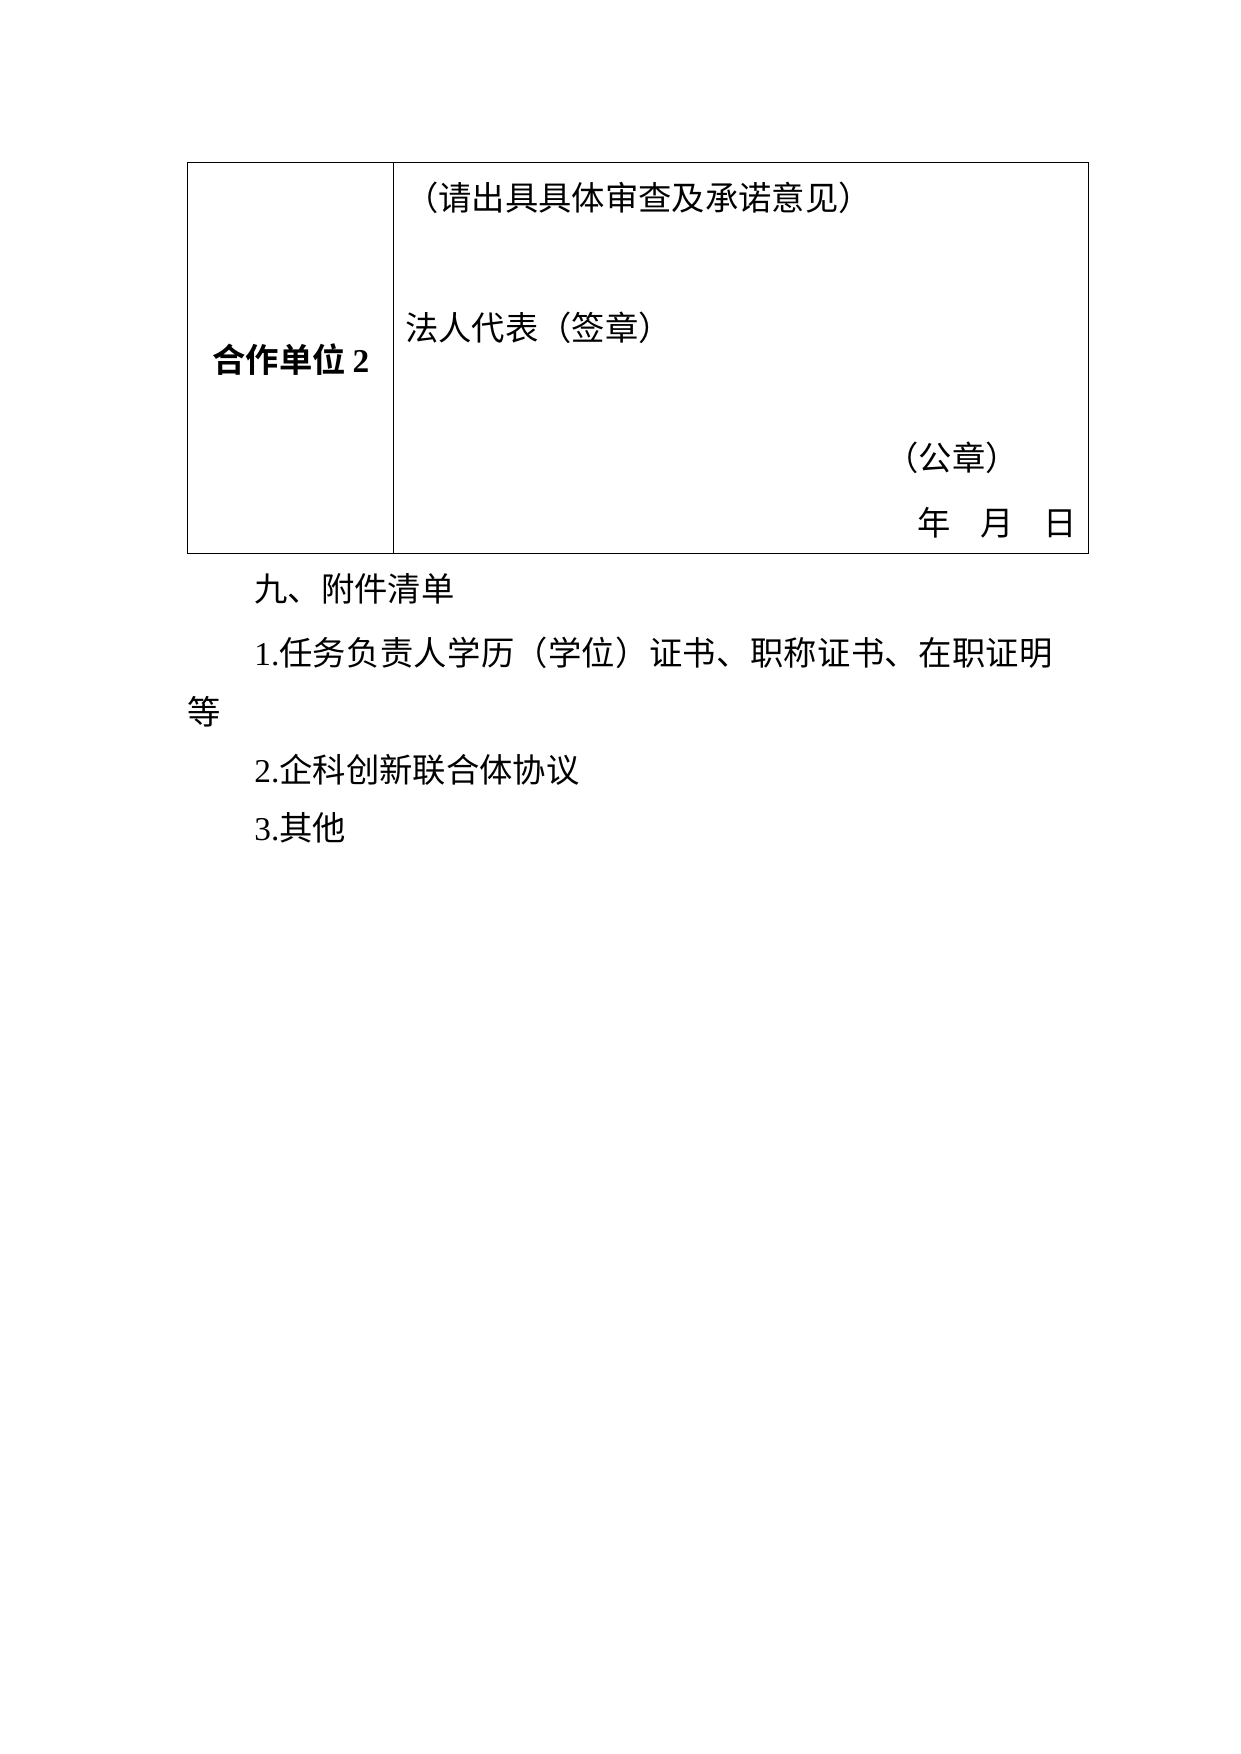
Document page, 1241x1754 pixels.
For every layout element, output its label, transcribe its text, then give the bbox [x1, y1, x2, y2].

table_cell 合作单位2 [188, 163, 393, 553]
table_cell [394, 163, 1088, 553]
list 其他 [187, 794, 1053, 852]
list 企科创新联合体协议 [187, 736, 1053, 794]
list 任务负责人学历（学位）证书、职称证书、在职证明等 [187, 619, 1053, 736]
text 九、附件清单 [187, 554, 1053, 619]
